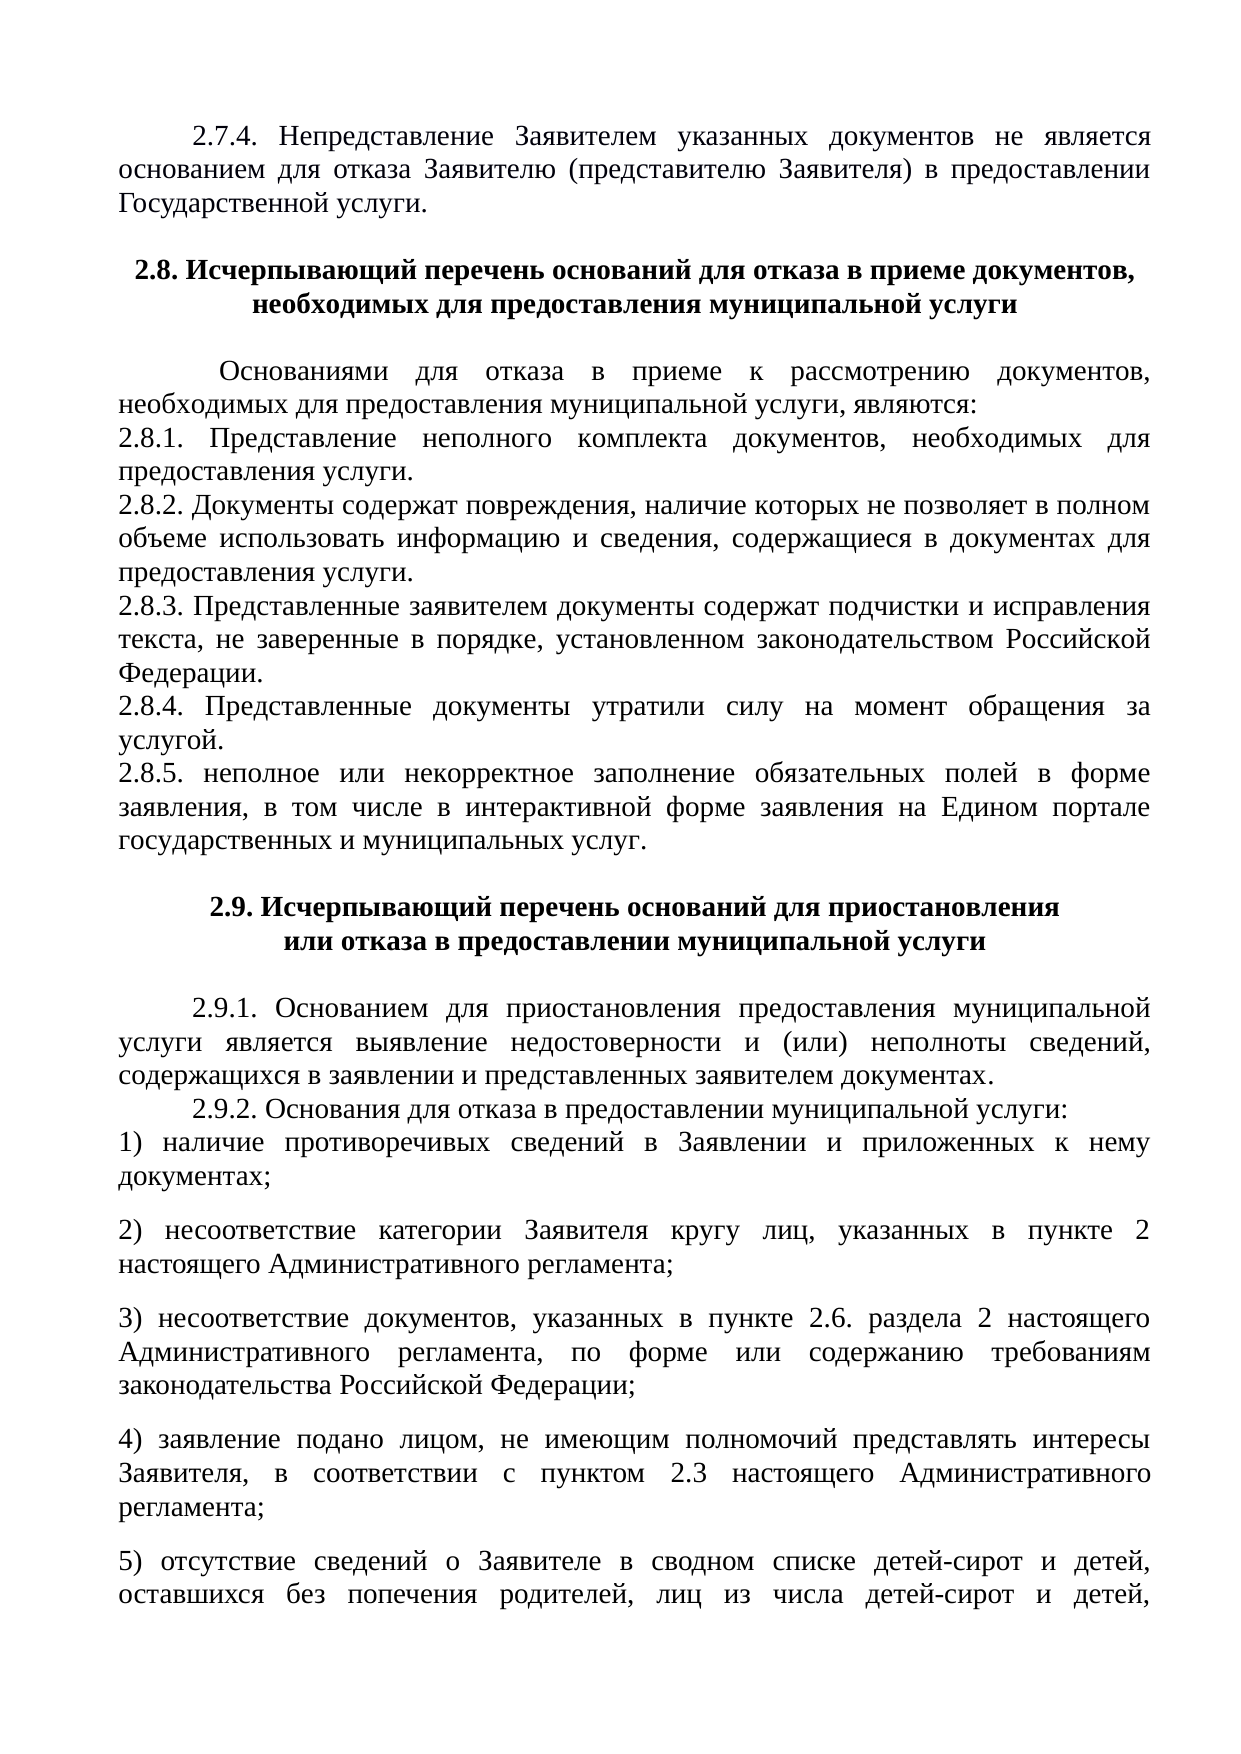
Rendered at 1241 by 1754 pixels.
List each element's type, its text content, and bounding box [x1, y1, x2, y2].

text 2.8.2. Документы содержат повреждения, наличие которых не позволяет в полном объеме использовать информацию и сведения, содержащиеся в документах для предоставления услуги. [118, 487, 1152, 588]
text или отказа в предоставлении муниципальной услуги [118, 923, 1152, 957]
text 2.8. Исчерпывающий перечень оснований для отказа в приеме документов, необходимых для предоставления муниципальной услуги [118, 252, 1152, 319]
text 2) несоответствие категории Заявителя кругу лиц, указанных в пункте 2 настоящего Административного регламента; [118, 1212, 1152, 1279]
text 4) заявление подано лицом, не имеющим полномочий представлять интересы Заявителя, в соответствии с пунктом 2.3 настоящего Административного регламента; [118, 1422, 1152, 1522]
text 1) наличие противоречивых сведений в Заявлении и приложенных к нему документах; [118, 1124, 1152, 1191]
text 2.8.4. Представленные документы утратили силу на момент обращения за услугой. [118, 688, 1152, 755]
text 2.8.3. Представленные заявителем документы содержат подчистки и исправления текста, не заверенные в порядке, установленном законодательством Российской Федерации. [118, 588, 1152, 688]
text 2.8.5. неполное или некорректное заполнение обязательных полей в форме заявления, в том числе в интерактивной форме заявления на Едином портале государственных и муниципальных услуг. [118, 755, 1152, 856]
text 2.9.2. Основания для отказа в предоставлении муниципальной услуги: [118, 1091, 1152, 1124]
text 2.8.1. Представление неполного комплекта документов, необходимых для предоставления услуги. [118, 420, 1152, 487]
text 2.7.4. Непредставление Заявителем указанных документов не является основанием для отказа Заявителю (представителю Заявителя) в предоставлении Государственной услуги. [118, 118, 1152, 219]
text 2.9.1. Основанием для приостановления предоставления муниципальной услуги является выявление недостоверности и (или) неполноты сведений, содержащихся в заявлении и представленных заявителем документах. [118, 990, 1152, 1091]
text Основаниями для отказа в приеме к рассмотрению документов, необходимых для предоставления муниципальной услуги, являются: [118, 353, 1152, 420]
text 3) несоответствие документов, указанных в пункте 2.6. раздела 2 настоящего Административного регламента, по форме или содержанию требованиям законодательства Российской Федерации; [118, 1300, 1152, 1401]
text 2.9. Исчерпывающий перечень оснований для приостановления [118, 889, 1152, 923]
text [118, 1543, 1152, 1610]
